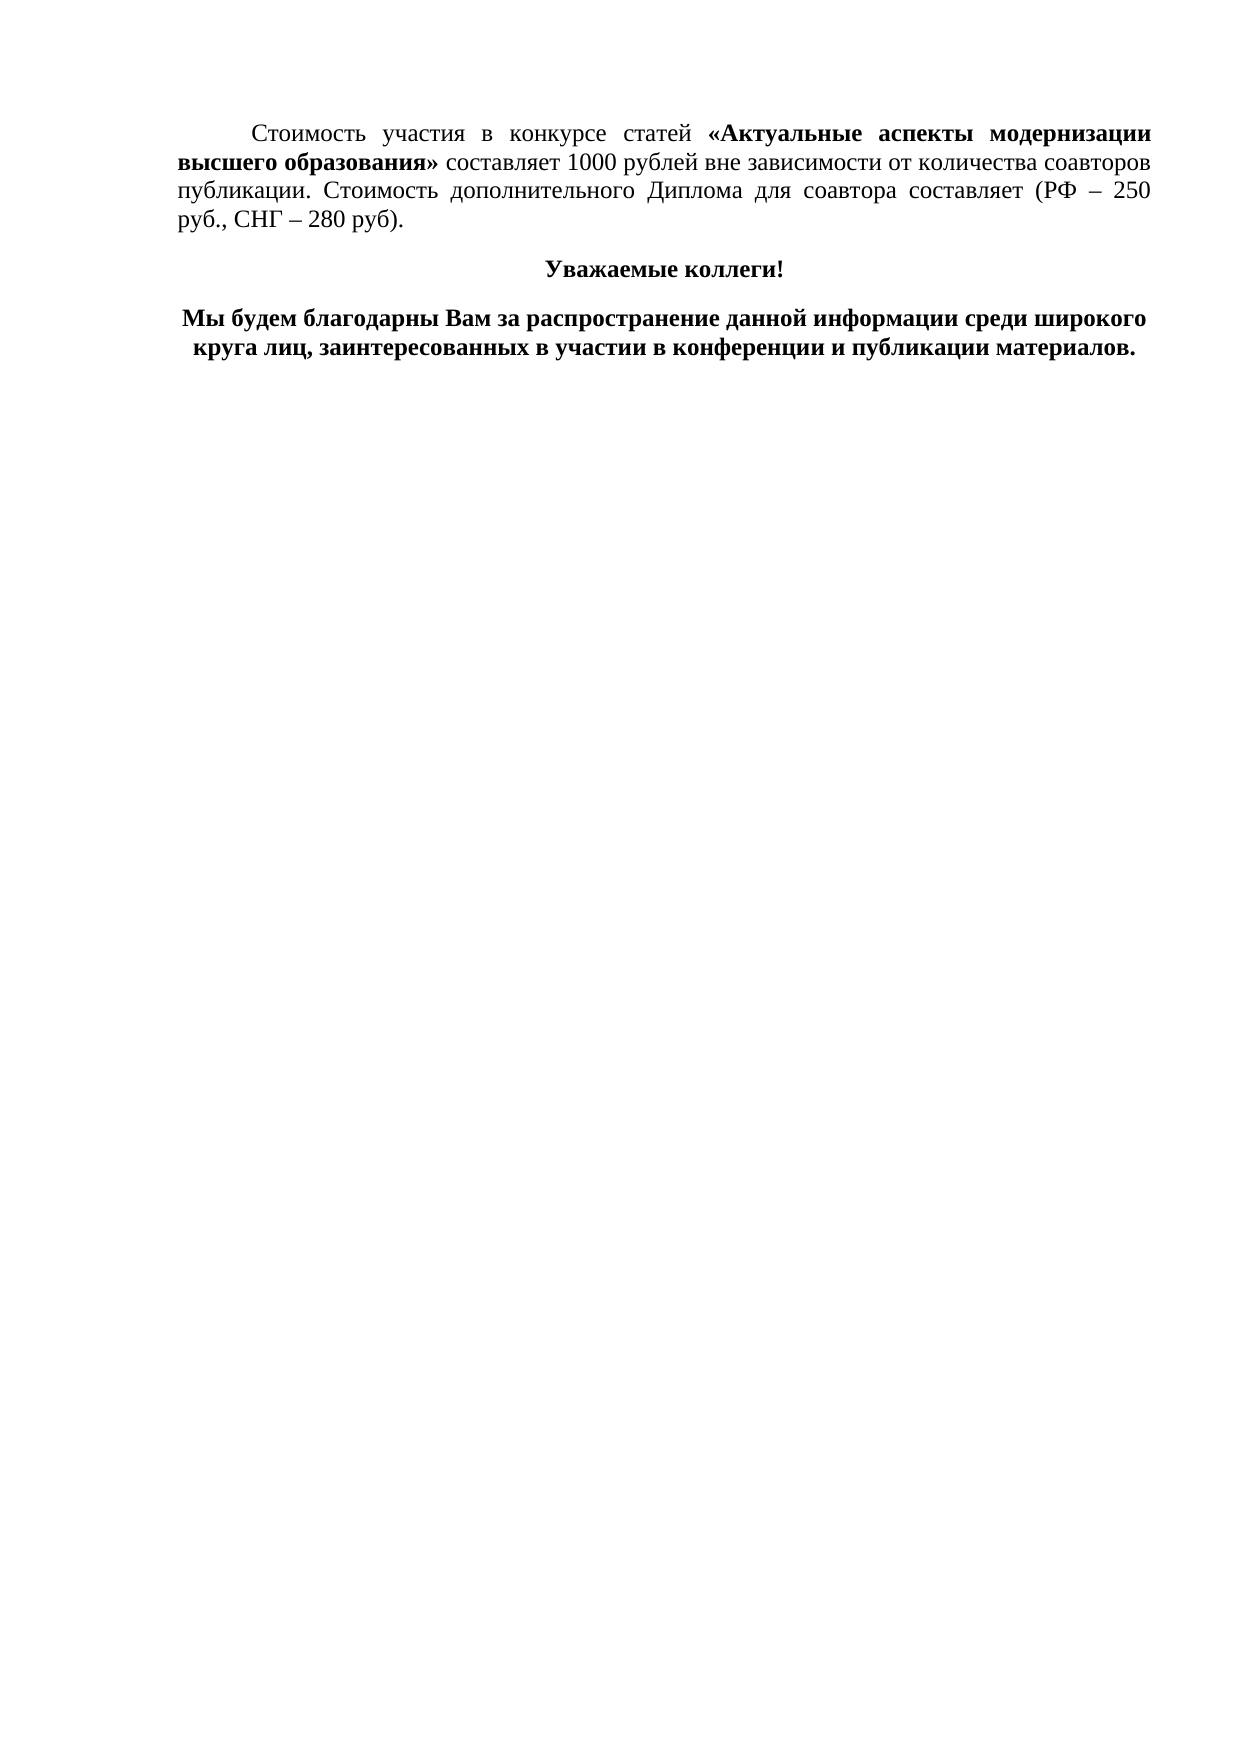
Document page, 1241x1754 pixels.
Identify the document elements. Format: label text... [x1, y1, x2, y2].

text Стоимость участия в конкурсе статей «Актуальные аспекты модернизации высшего образования» составляет 1000 рублей вне зависимости от количества соавторов публикации. Стоимость дополнительного Диплома для соавтора составляет (РФ – 250 руб., СНГ – 280 руб). [177, 118, 1152, 233]
text Уважаемые коллеги! [177, 254, 1152, 283]
text Мы будем благодарны Вам за распространение данной информации среди широкого круга лиц, заинтересованных в участии в конференции и публикации материалов. [177, 303, 1152, 361]
